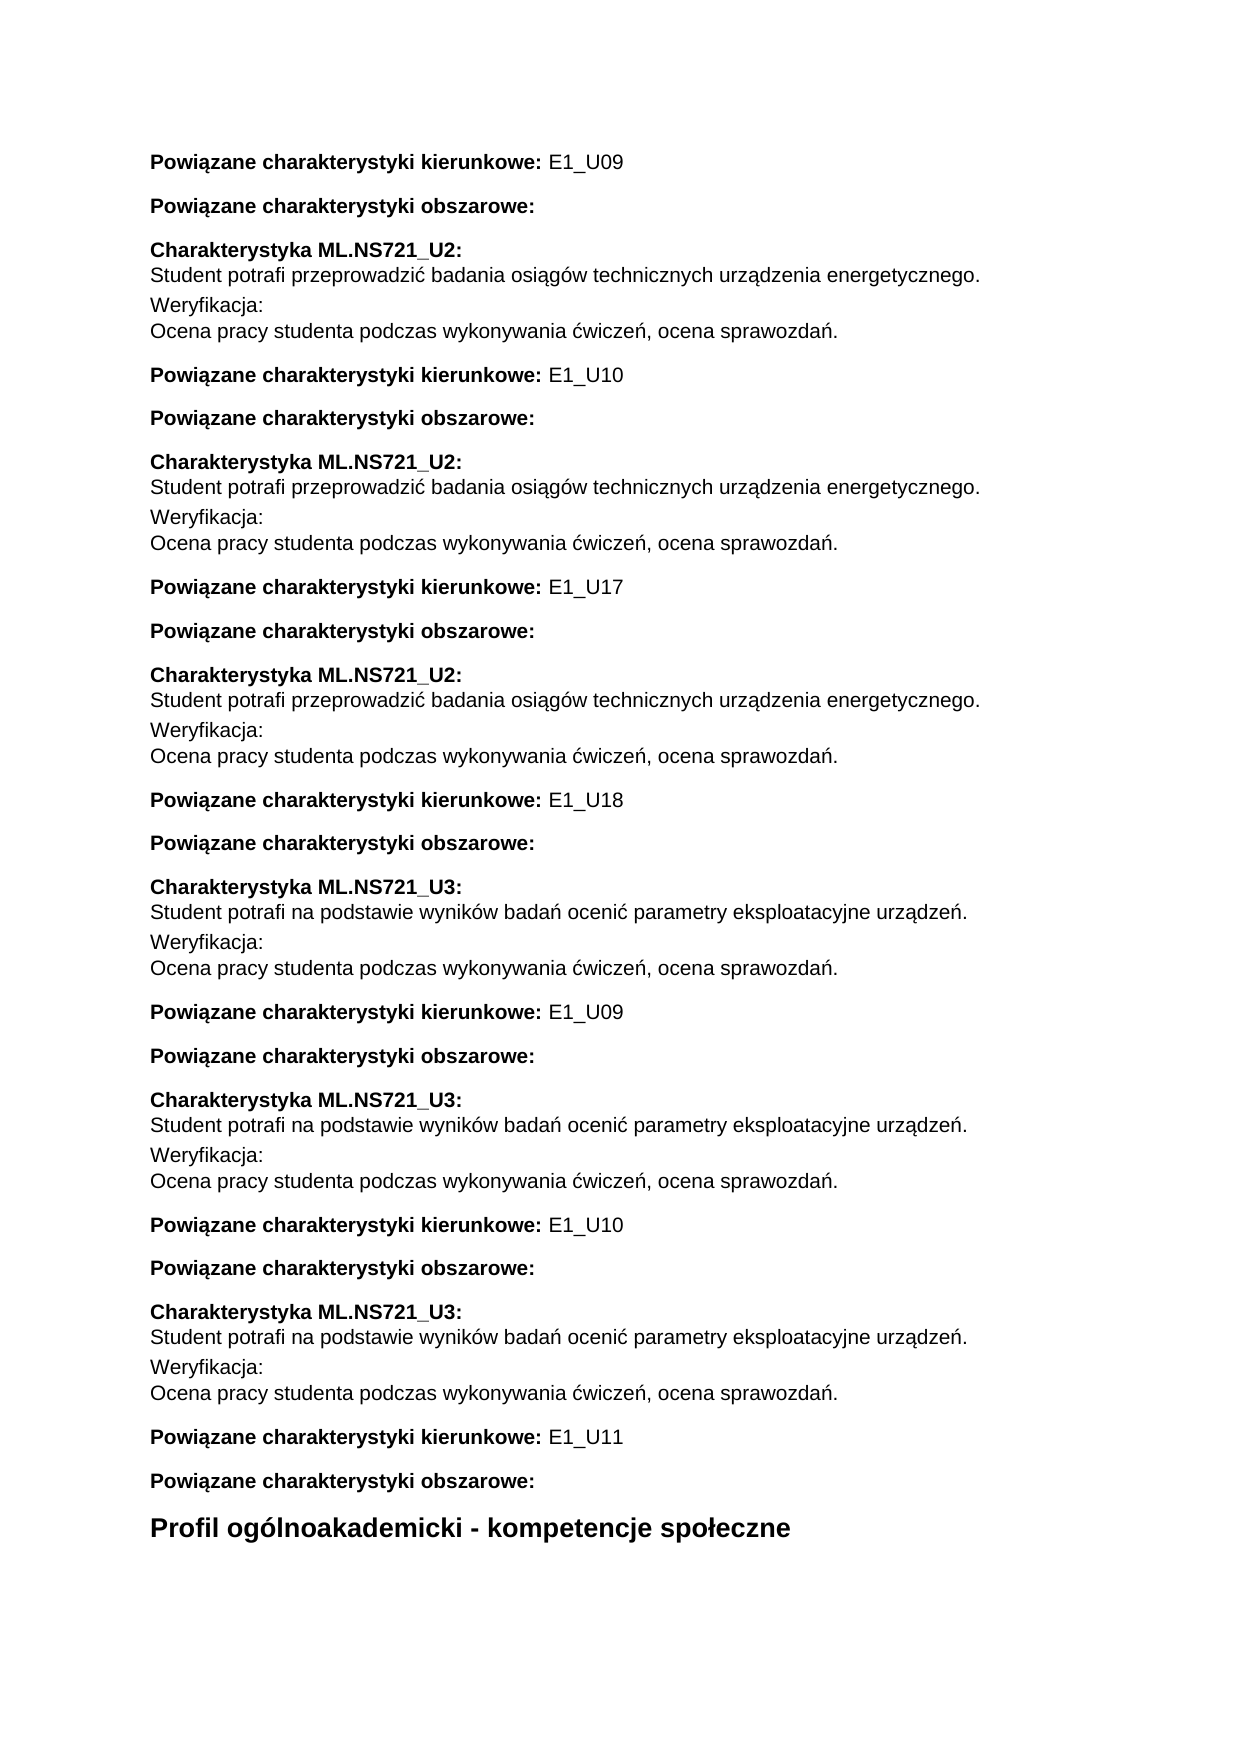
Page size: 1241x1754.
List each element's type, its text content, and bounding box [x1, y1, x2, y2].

text Ocena pracy studenta podczas wykonywania ćwiczeń, ocena sprawozdań. [150, 531, 1090, 555]
text Weryfikacja: [150, 1355, 1090, 1379]
text Powiązane charakterystyki kierunkowe: E1_U10 [150, 362, 1090, 386]
text Powiązane charakterystyki kierunkowe: E1_U09 [150, 1000, 1090, 1024]
text Ocena pracy studenta podczas wykonywania ćwiczeń, ocena sprawozdań. [150, 319, 1090, 343]
text Ocena pracy studenta podczas wykonywania ćwiczeń, ocena sprawozdań. [150, 744, 1090, 768]
text Powiązane charakterystyki obszarowe: [150, 1256, 1090, 1280]
text Student potrafi przeprowadzić badania osiągów technicznych urządzenia energetycznego. [150, 687, 1090, 711]
text Weryfikacja: [150, 718, 1090, 742]
text Powiązane charakterystyki kierunkowe: E1_U11 [150, 1425, 1090, 1449]
text Powiązane charakterystyki kierunkowe: E1_U09 [150, 150, 1090, 174]
text Student potrafi przeprowadzić badania osiągów technicznych urządzenia energetycznego. [150, 475, 1090, 499]
text Powiązane charakterystyki obszarowe: [150, 619, 1090, 643]
text Powiązane charakterystyki kierunkowe: E1_U17 [150, 575, 1090, 599]
text Charakterystyka ML.NS721_U3: [150, 1300, 1090, 1324]
text Charakterystyka ML.NS721_U2: [150, 450, 1090, 474]
text Charakterystyka ML.NS721_U3: [150, 1087, 1090, 1111]
text Powiązane charakterystyki kierunkowe: E1_U18 [150, 787, 1090, 811]
text Charakterystyka ML.NS721_U3: [150, 875, 1090, 899]
text Powiązane charakterystyki obszarowe: [150, 1044, 1090, 1068]
text Weryfikacja: [150, 293, 1090, 317]
text Powiązane charakterystyki obszarowe: [150, 406, 1090, 430]
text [150, 262, 1090, 286]
text Weryfikacja: [150, 1143, 1090, 1167]
subtitle Profil ogólnoakademicki - kompetencje społeczne [150, 1512, 1090, 1544]
text Weryfikacja: [150, 505, 1090, 529]
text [150, 1381, 1090, 1405]
text Powiązane charakterystyki obszarowe: [150, 831, 1090, 855]
text Ocena pracy studenta podczas wykonywania ćwiczeń, ocena sprawozdań. [150, 1169, 1090, 1193]
text Charakterystyka ML.NS721_U2: [150, 237, 1090, 261]
text Powiązane charakterystyki kierunkowe: E1_U10 [150, 1212, 1090, 1236]
text Student potrafi na podstawie wyników badań ocenić parametry eksploatacyjne urządzeń. [150, 900, 1090, 924]
text Ocena pracy studenta podczas wykonywania ćwiczeń, ocena sprawozdań. [150, 956, 1090, 980]
text Student potrafi na podstawie wyników badań ocenić parametry eksploatacyjne urządzeń. [150, 1325, 1090, 1349]
text Powiązane charakterystyki obszarowe: [150, 194, 1090, 218]
text Student potrafi na podstawie wyników badań ocenić parametry eksploatacyjne urządzeń. [150, 1112, 1090, 1136]
text Weryfikacja: [150, 930, 1090, 954]
text Powiązane charakterystyki obszarowe: [150, 1469, 1090, 1493]
text Charakterystyka ML.NS721_U2: [150, 662, 1090, 686]
